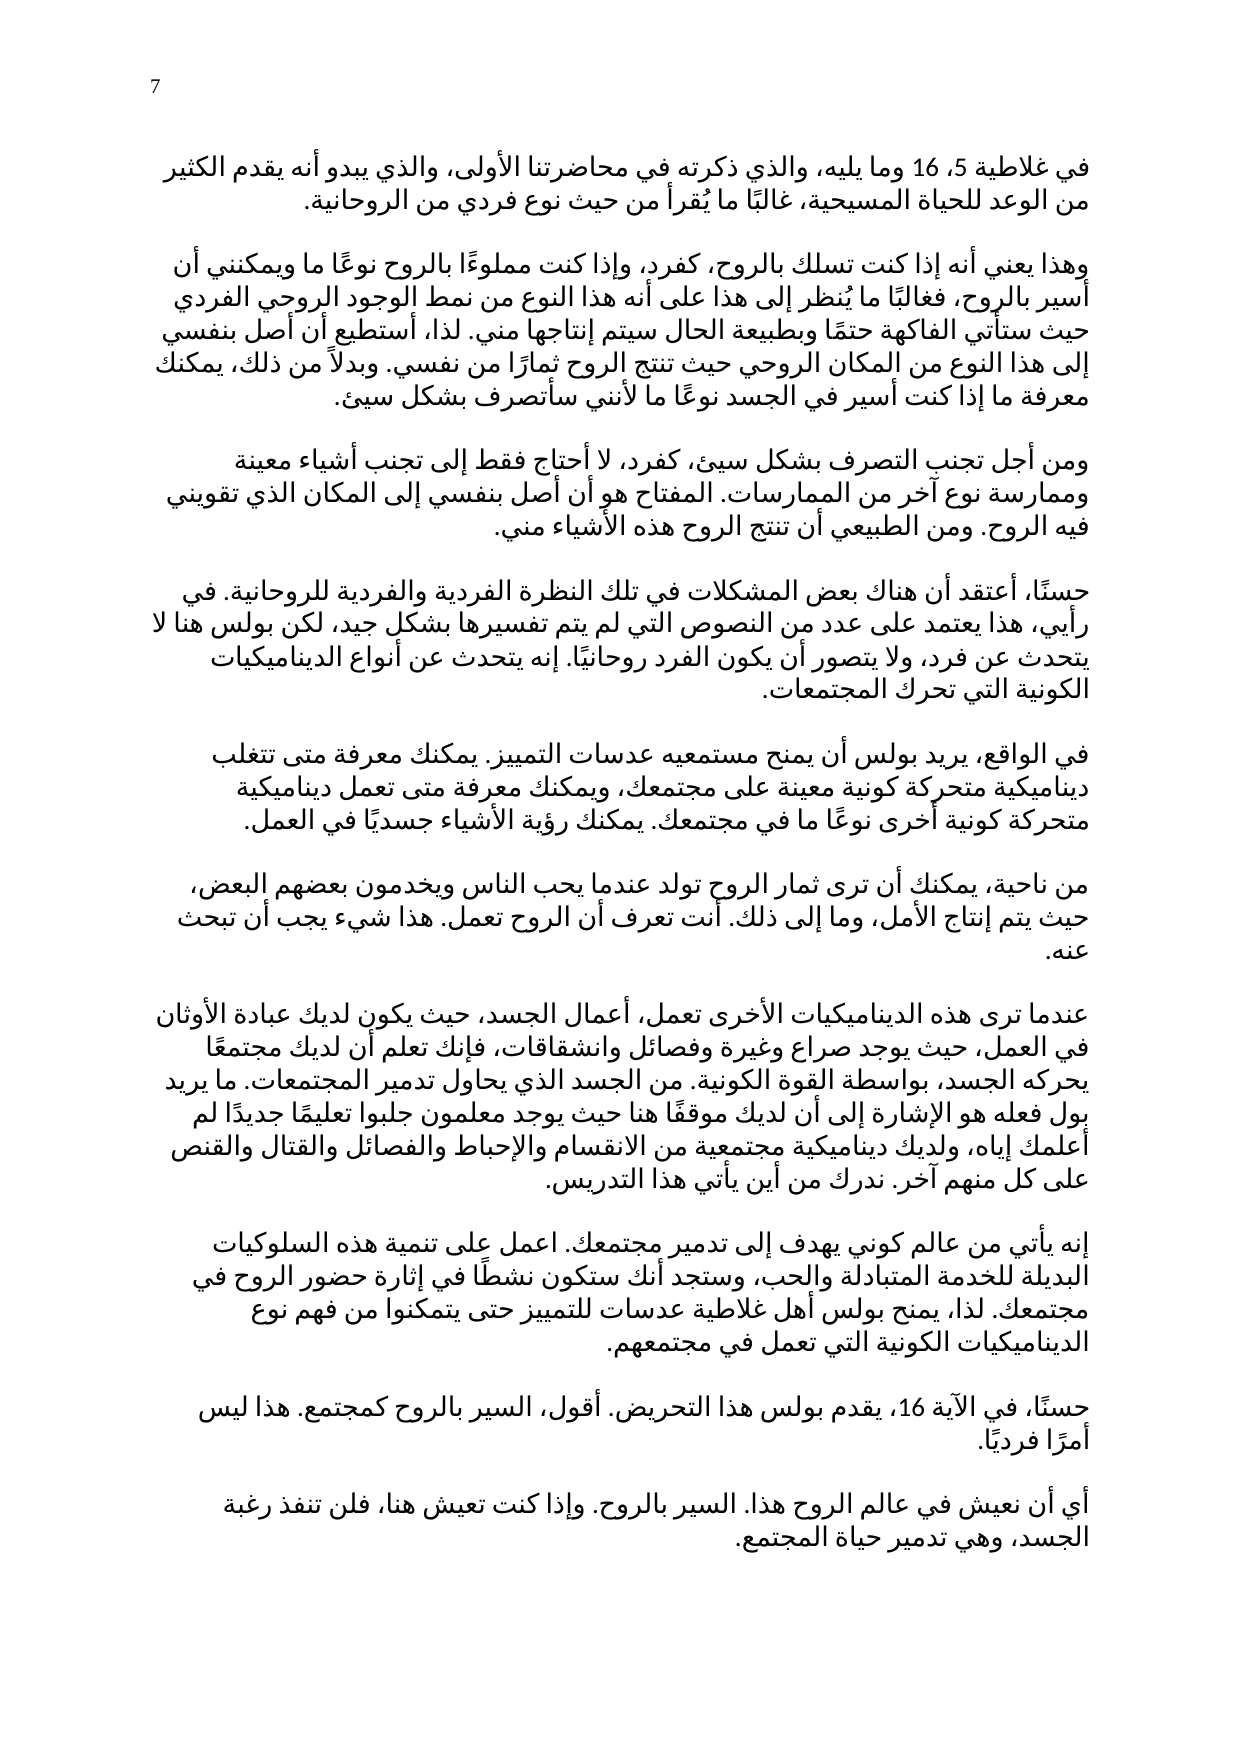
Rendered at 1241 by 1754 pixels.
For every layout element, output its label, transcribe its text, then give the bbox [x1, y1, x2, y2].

text وهذا يعني أنه إذا كنت تسلك بالروح، كفرد، وإذا كنت مملوءًا بالروح نوعًا ما ويمكنني أن أسير بالروح، فغالبًا ما يُنظر إلى هذا على أنه هذا النوع من نمط الوجود الروحي الفردي حيث ستأتي الفاكهة حتمًا وبطبيعة الحال سيتم إنتاجها مني. لذا، أستطيع أن أصل بنفسي إلى هذا النوع من المكان الروحي حيث تنتج الروح ثمارًا من نفسي. وبدلاً من ذلك، يمكنك معرفة ما إذا كنت أسير في الجسد نوعًا ما لأنني سأتصرف بشكل سيئ. [150, 247, 1090, 412]
text من ناحية، يمكنك أن ترى ثمار الروح تولد عندما يحب الناس ويخدمون بعضهم البعض، حيث يتم إنتاج الأمل، وما إلى ذلك. أنت تعرف أن الروح تعمل. هذا شيء يجب أن تبحث عنه. [150, 867, 1090, 966]
text حسنًا، أعتقد أن هناك بعض المشكلات في تلك النظرة الفردية والفردية للروحانية. في رأيي، هذا يعتمد على عدد من النصوص التي لم يتم تفسيرها بشكل جيد، لكن بولس هنا لا يتحدث عن فرد، ولا يتصور أن يكون الفرد روحانيًا. إنه يتحدث عن أنواع الديناميكيات الكونية التي تحرك المجتمعات. [150, 574, 1090, 706]
text إنه يأتي من عالم كوني يهدف إلى تدمير مجتمعك. اعمل على تنمية هذه السلوكيات البديلة للخدمة المتبادلة والحب، وستجد أنك ستكون نشطًا في إثارة حضور الروح في مجتمعك. لذا، يمنح بولس أهل غلاطية عدسات للتمييز حتى يتمكنوا من فهم نوع الديناميكيات الكونية التي تعمل في مجتمعهم. [150, 1227, 1090, 1359]
text ومن أجل تجنب التصرف بشكل سيئ، كفرد، لا أحتاج فقط إلى تجنب أشياء معينة وممارسة نوع آخر من الممارسات. المفتاح هو أن أصل بنفسي إلى المكان الذي تقويني فيه الروح. ومن الطبيعي أن تنتج الروح هذه الأشياء مني. [150, 443, 1090, 542]
text في الواقع، يريد بولس أن يمنح مستمعيه عدسات التمييز. يمكنك معرفة متى تتغلب ديناميكية متحركة كونية معينة على مجتمعك، ويمكنك معرفة متى تعمل ديناميكية متحركة كونية أخرى نوعًا ما في مجتمعك. يمكنك رؤية الأشياء جسديًا في العمل. [150, 737, 1090, 836]
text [150, 150, 1090, 216]
text أي أن نعيش في عالم الروح هذا. السير بالروح. وإذا كنت تعيش هنا، فلن تنفذ رغبة الجسد، وهي تدمير حياة المجتمع. [150, 1487, 1090, 1553]
text حسنًا، في الآية 16، يقدم بولس هذا التحريض. أقول، السير بالروح كمجتمع. هذا ليس أمرًا فرديًا. [150, 1390, 1090, 1456]
text عندما ترى هذه الديناميكيات الأخرى تعمل، أعمال الجسد، حيث يكون لديك عبادة الأوثان في العمل، حيث يوجد صراع وغيرة وفصائل وانشقاقات، فإنك تعلم أن لديك مجتمعًا يحركه الجسد، بواسطة القوة الكونية. من الجسد الذي يحاول تدمير المجتمعات. ما يريد بول فعله هو الإشارة إلى أن لديك موقفًا هنا حيث يوجد معلمون جلبوا تعليمًا جديدًا لم أعلمك إياه، ولديك ديناميكية مجتمعية من الانقسام والإحباط والفصائل والقتال والقنص على كل منهم آخر. ندرك من أين يأتي هذا التدريس. [150, 997, 1090, 1195]
